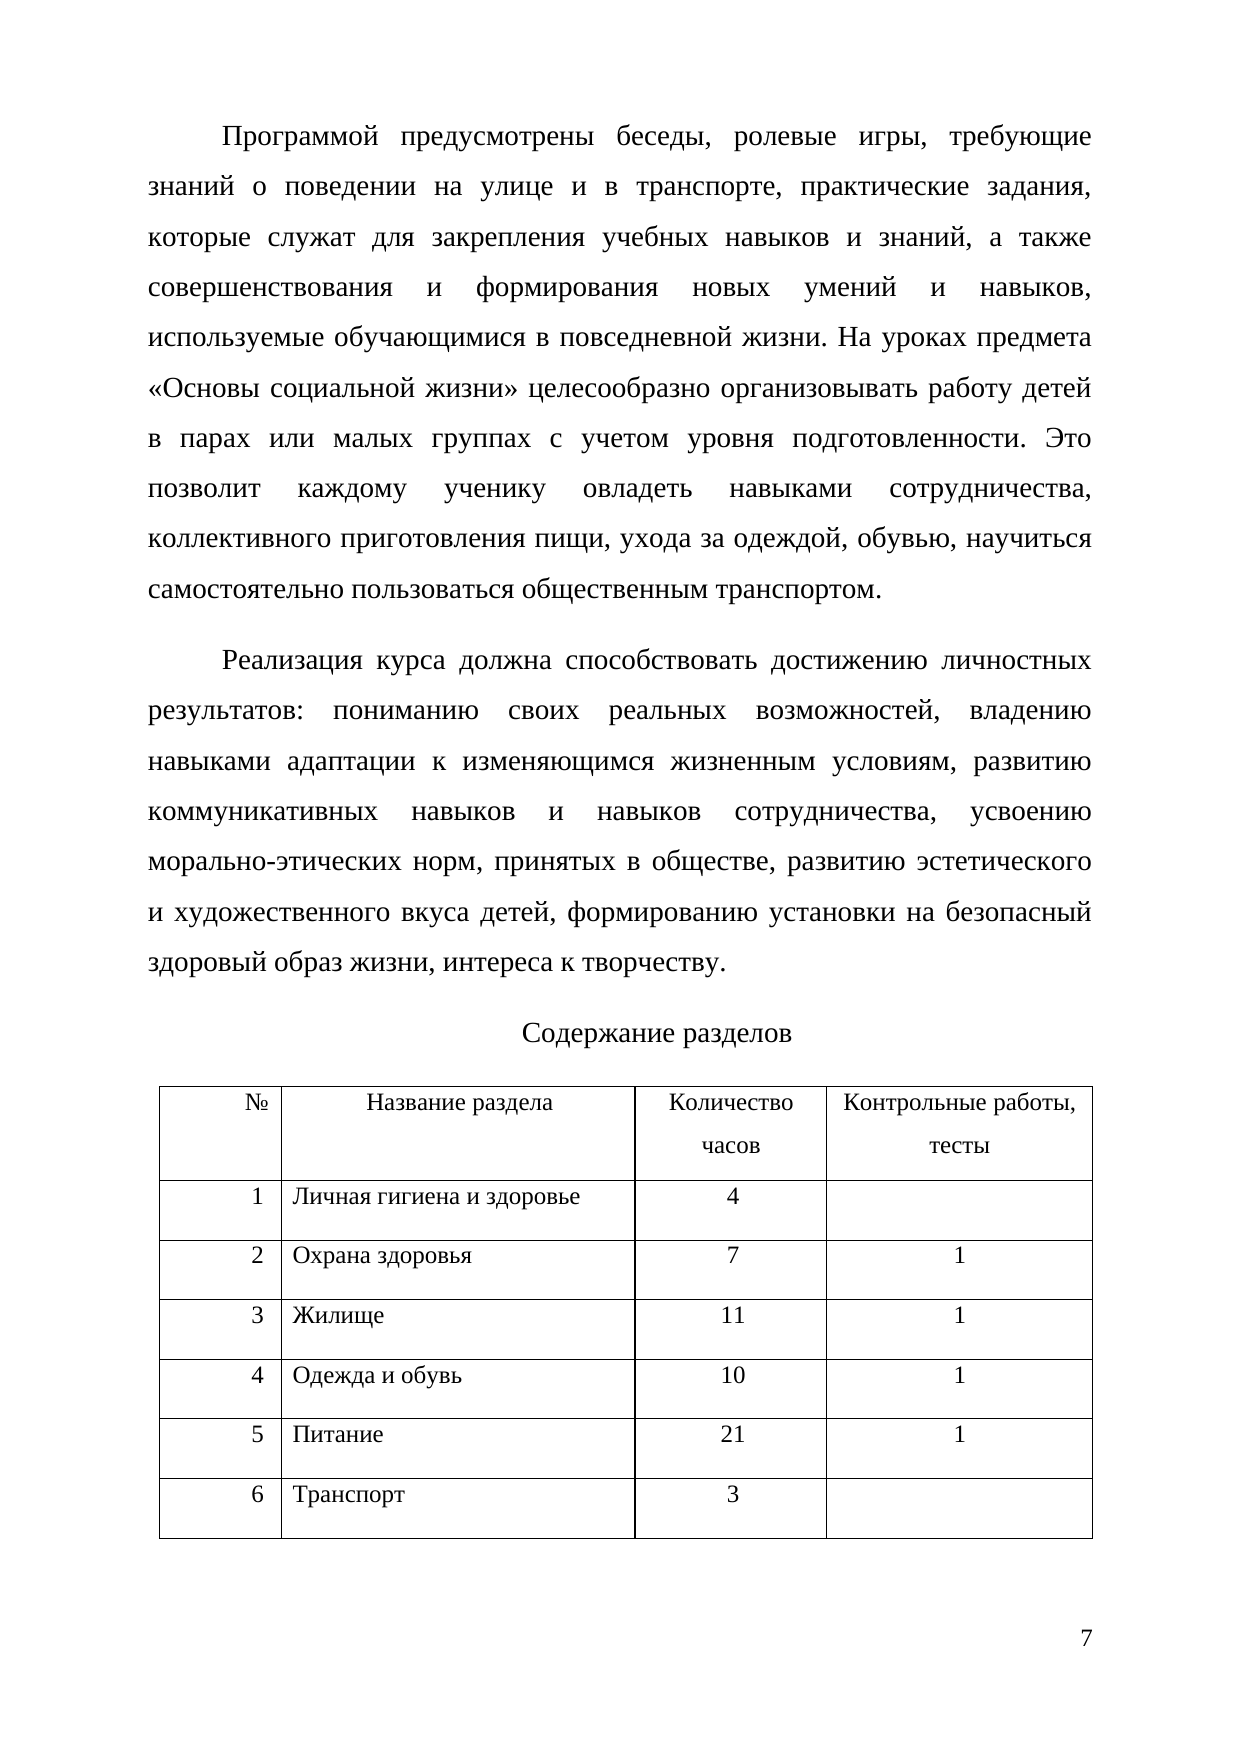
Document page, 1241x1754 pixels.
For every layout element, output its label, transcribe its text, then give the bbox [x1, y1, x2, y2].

table_cell [827, 1479, 1092, 1537]
table_cell 1 [827, 1419, 1092, 1478]
table_cell Личная гигиена и здоровье [282, 1181, 634, 1239]
table_cell Жилище [282, 1300, 634, 1359]
table_cell Транспорт [282, 1479, 634, 1537]
table_cell 1 [827, 1360, 1092, 1418]
table_header Количество часов [636, 1087, 826, 1180]
table_cell 5 [160, 1419, 281, 1478]
table_cell 21 [636, 1419, 826, 1478]
table_cell 11 [636, 1300, 826, 1359]
table_cell 7 [636, 1241, 826, 1299]
table_cell 10 [636, 1360, 826, 1418]
table_cell 4 [636, 1181, 826, 1239]
table_cell 6 [160, 1479, 281, 1537]
table_cell 1 [827, 1241, 1092, 1299]
table_header № [160, 1087, 281, 1180]
text Содержание разделов [148, 1015, 1092, 1049]
table_cell 3 [160, 1300, 281, 1359]
table_cell Одежда и обувь [282, 1360, 634, 1418]
table_cell 1 [827, 1300, 1092, 1359]
table_header Контрольные работы, тесты [827, 1087, 1092, 1180]
table_cell 2 [160, 1241, 281, 1299]
table_cell 3 [636, 1479, 826, 1537]
text Программой предусмотрены беседы, ролевые игры, требующие знаний о поведении на улице и в транспорте, практические задания, которые служат для закрепления учебных навыков и знаний, а также совершенствования и формирования новых умений и навыков, используемые обучающимися в повседневной жизни. На уроках предмета «Основы социальной жизни» целесообразно организовывать работу детей в парах или малых группах с учетом уровня подготовленности. Это позволит каждому ученику овладеть навыками сотрудничества, коллективного приготовления пищи, ухода за одеждой, обувью, научиться самостоятельно пользоваться общественным транспортом. [148, 118, 1092, 604]
text Реализация курса должна способствовать достижению личностных результатов: пониманию своих реальных возможностей, владению навыками адаптации к изменяющимся жизненным условиям, развитию коммуникативных навыков и навыков сотрудничества, усвоению морально-этических норм, принятых в обществе, развитию эстетического и художественного вкуса детей, формированию установки на безопасный здоровый образ жизни, интереса к творчеству. [148, 642, 1092, 977]
table_cell Питание [282, 1419, 634, 1478]
table_cell Охрана здоровья [282, 1241, 634, 1299]
table_cell [827, 1181, 1092, 1239]
table_header Название раздела [282, 1087, 634, 1180]
table_cell 4 [160, 1360, 281, 1418]
table_cell 1 [160, 1181, 281, 1239]
